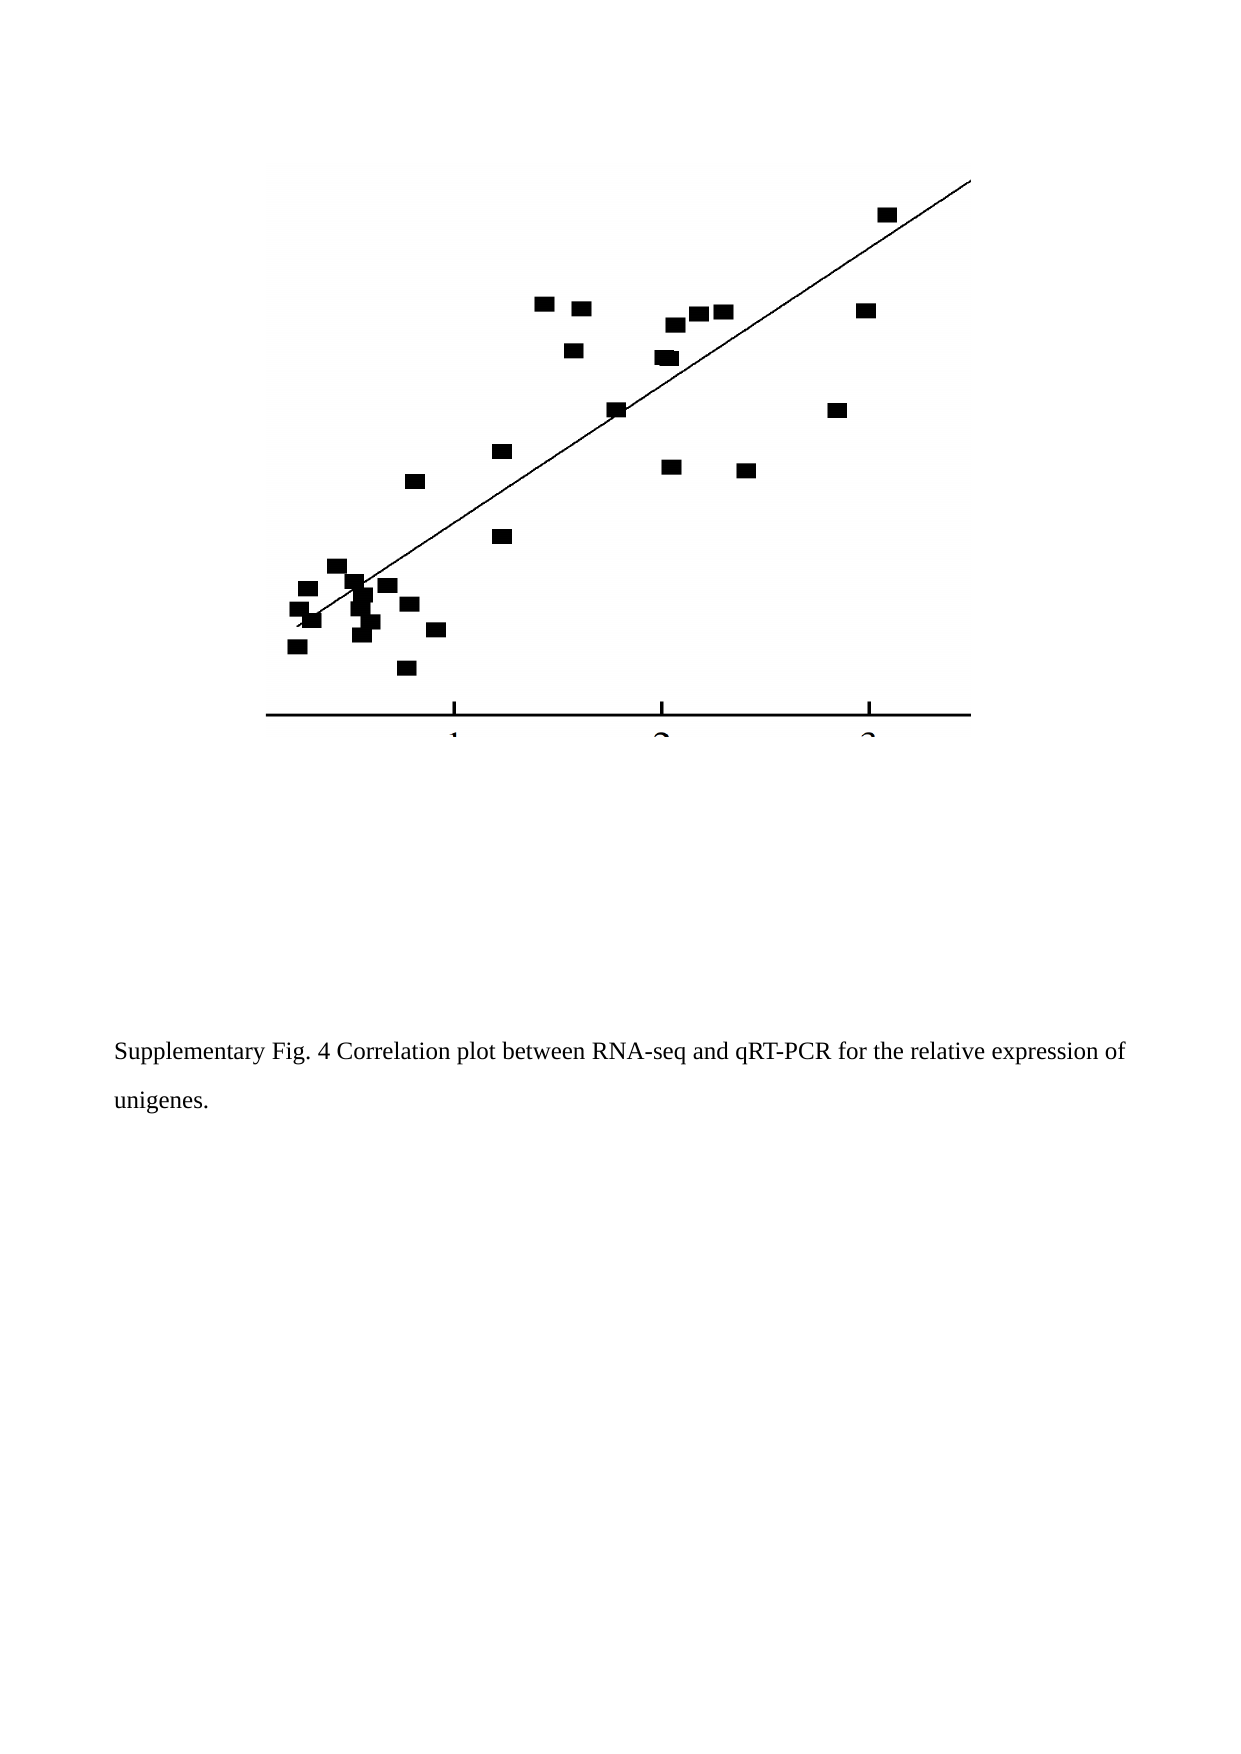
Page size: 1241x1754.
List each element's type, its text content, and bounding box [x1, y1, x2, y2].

text Supplementary Fig. 4 Correlation plot between RNA-seq and qRT-PCR for the relative expression of unigenes. [114, 1034, 1126, 1116]
picture [265, 162, 971, 737]
